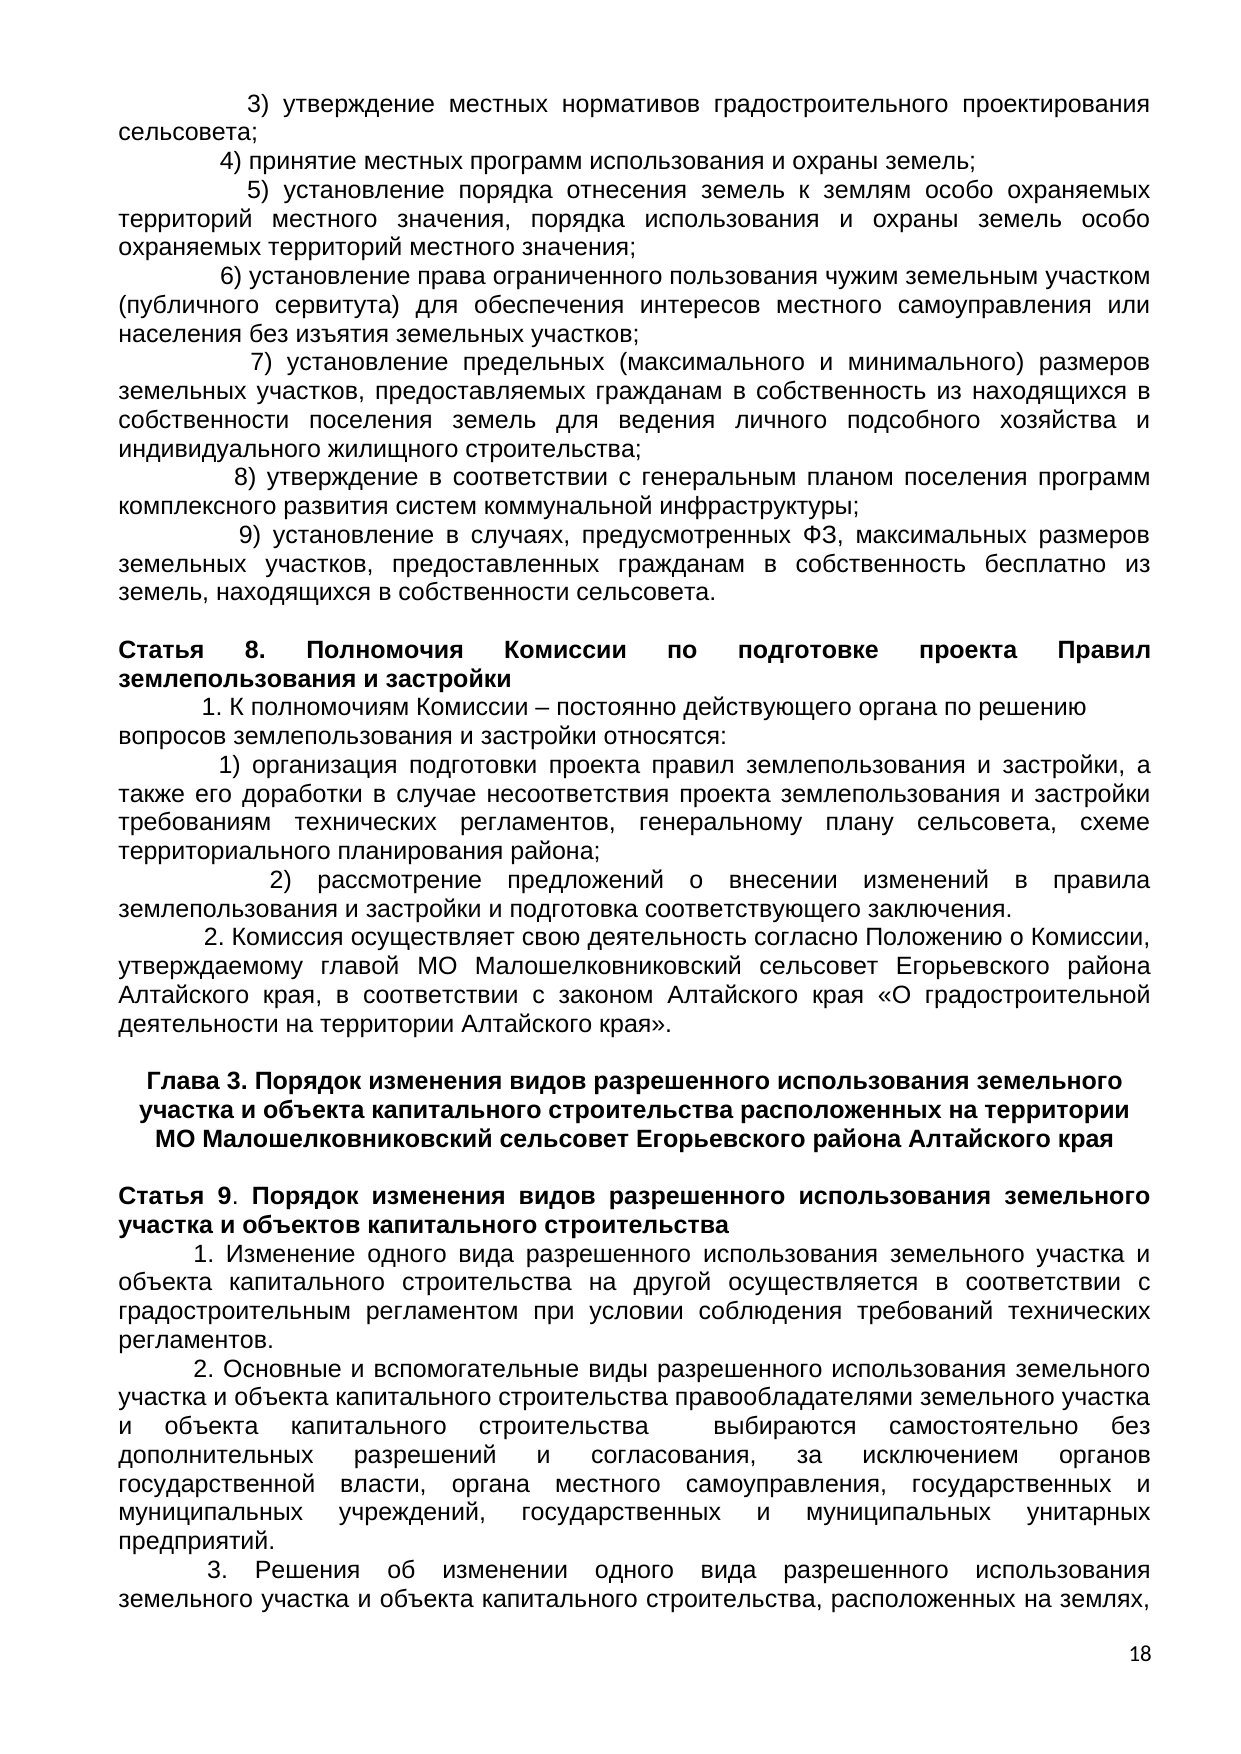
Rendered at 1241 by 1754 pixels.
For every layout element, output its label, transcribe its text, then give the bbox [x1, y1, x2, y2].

text Статья 9. Порядок изменения видов разрешенного использования земельного участка и объектов капитального строительства [118, 1181, 1152, 1239]
text 1. Изменение одного вида разрешенного использования земельного участка и объекта капитального строительства на другой осуществляется в соответствии с градостроительным регламентом при условии соблюдения требований технических регламентов. [118, 1239, 1152, 1354]
text 9) установление в случаях, предусмотренных ФЗ, максимальных размеров земельных участков, предоставленных гражданам в собственность бесплатно из земель, находящихся в собственности сельсовета. [118, 520, 1152, 606]
text 2) рассмотрение предложений о внесении изменений в правила землепользования и застройки и подготовка соответствующего заключения. [118, 865, 1152, 922]
text 1) организация подготовки проекта правил землепользования и застройки, а также его доработки в случае несоответствия проекта землепользования и застройки требованиям технических регламентов, генеральному плану сельсовета, схеме территориального планирования района; [118, 750, 1152, 865]
text Статья 8. Полномочия Комиссии по подготовке проекта Правил землепользования и застройки [118, 635, 1152, 692]
text 5) установление порядка отнесения земель к землям особо охраняемых территорий местного значения, порядка использования и охраны земель особо охраняемых территорий местного значения; [118, 175, 1152, 261]
text 6) установление права ограниченного пользования чужим земельным участком (публичного сервитута) для обеспечения интересов местного самоуправления или населения без изъятия земельных участков; [118, 261, 1152, 347]
text 2. Комиссия осуществляет свою деятельность согласно Положению о Комиссии, утверждаемому главой МО Малошелковниковский сельсовет Егорьевского района Алтайского края, в соответствии с законом Алтайского края «О градостроительной деятельности на территории Алтайского края». [118, 922, 1152, 1037]
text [118, 1555, 1152, 1612]
text 3) утверждение местных нормативов градостроительного проектирования сельсовета; [118, 89, 1152, 146]
text 4) принятие местных программ использования и охраны земель; [118, 146, 1152, 175]
text 8) утверждение в соответствии с генеральным планом поселения программ комплексного развития систем коммунальной инфраструктуры; [118, 462, 1152, 520]
text Глава 3. Порядок изменения видов разрешенного использования земельного участка и объекта капитального строительства расположенных на территории МО Малошелковниковский сельсовет Егорьевского района Алтайского края [118, 1066, 1152, 1152]
text 1. К полномочиям Комиссии – постоянно действующего органа по решению вопросов землепользования и застройки относятся: [118, 692, 1152, 750]
text 7) установление предельных (максимального и минимального) размеров земельных участков, предоставляемых гражданам в собственность из находящихся в собственности поселения земель для ведения личного подсобного хозяйства и индивидуального жилищного строительства; [118, 347, 1152, 462]
text 2. Основные и вспомогательные виды разрешенного использования земельного участка и объекта капитального строительства правообладателями земельного участка и объекта капитального строительства выбираются самостоятельно без дополнительных разрешений и согласования, за исключением органов государственной власти, органа местного самоуправления, государственных и муниципальных учреждений, государственных и муниципальных унитарных предприятий. [118, 1354, 1152, 1555]
